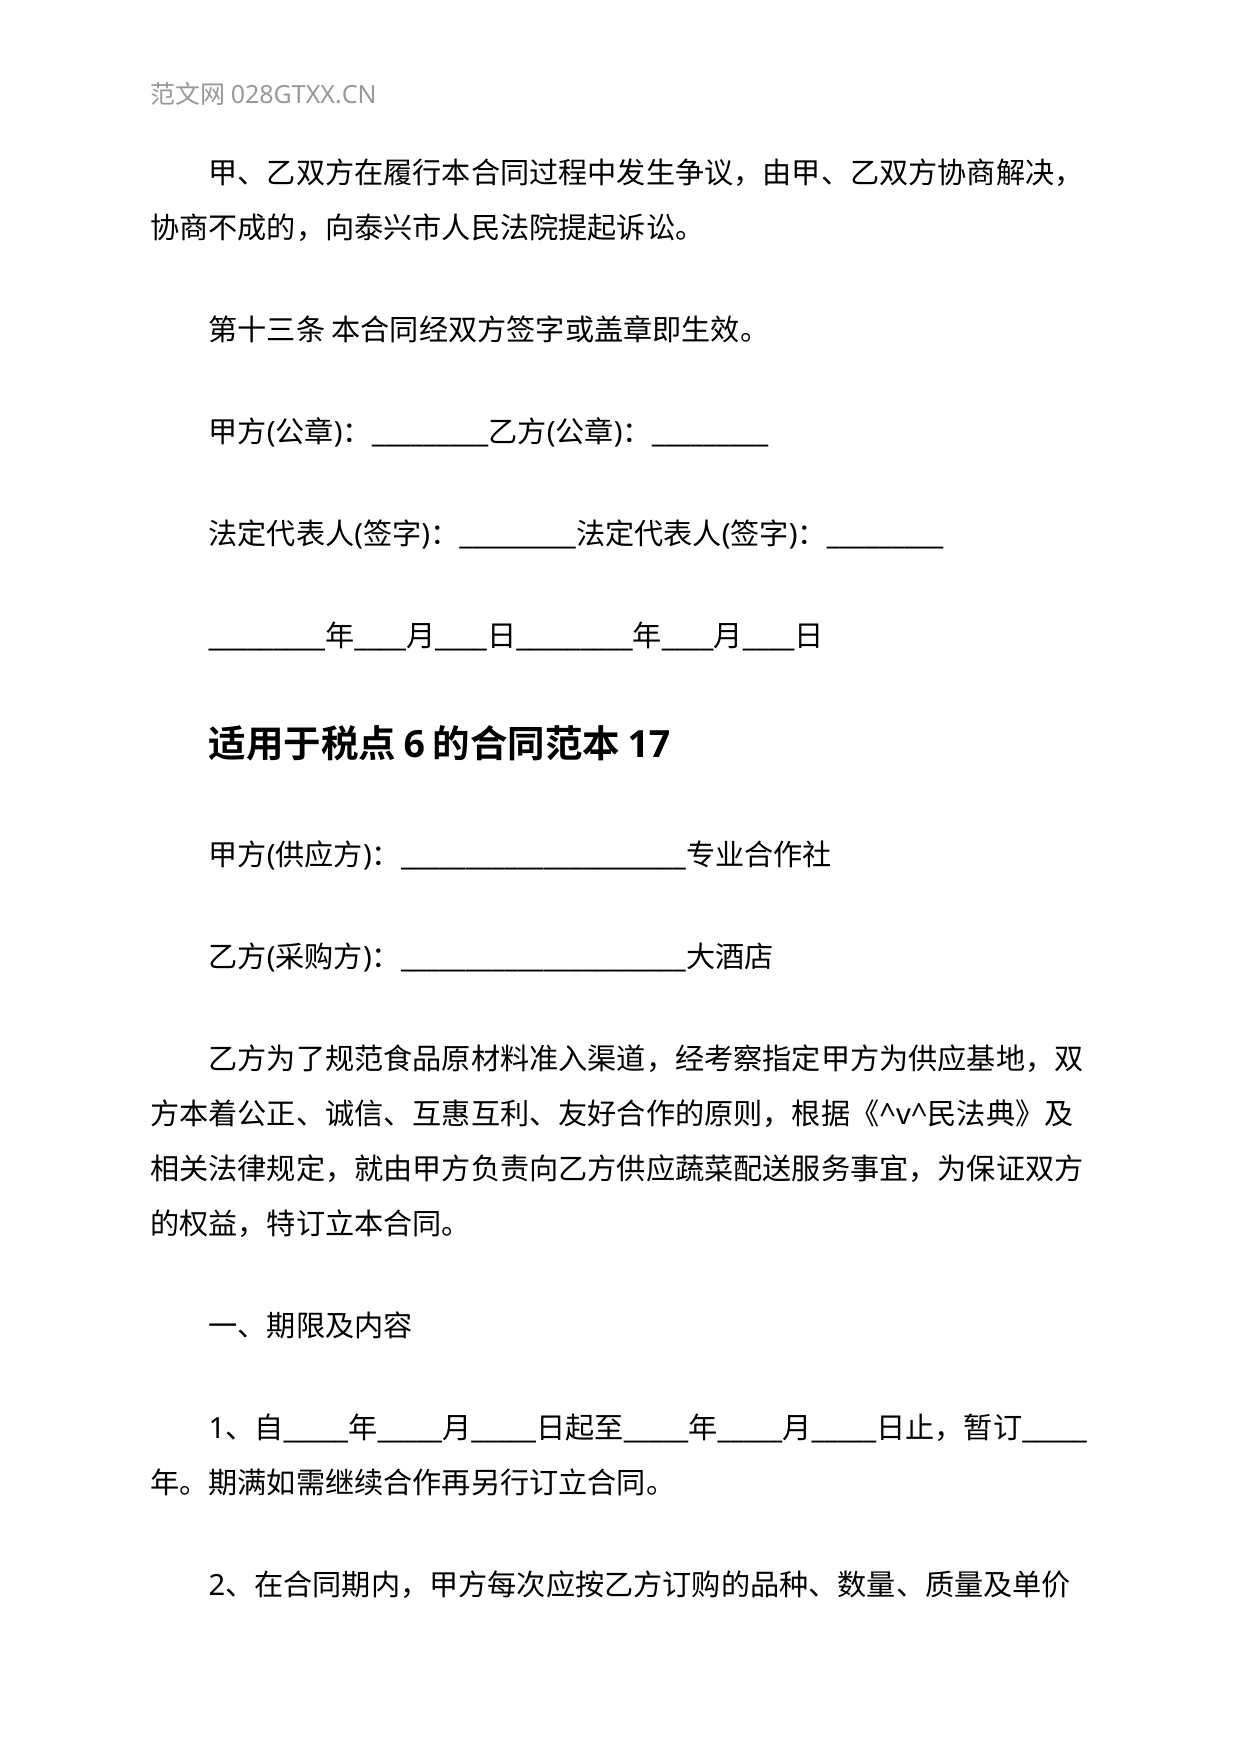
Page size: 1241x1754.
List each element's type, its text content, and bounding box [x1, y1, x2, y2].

text 乙方为了规范食品原材料准入渠道，经考察指定甲方为供应基地，双方本着公正、诚信、互惠互利、友好合作的原则，根据《^v^民法典》及相关法律规定，就由甲方负责向乙方供应蔬菜配送服务事宜，为保证双方的权益，特订立本合同。 [150, 1036, 1090, 1243]
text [150, 1561, 1090, 1603]
text 1、自_____年_____月_____日起至_____年_____月_____日止，暂订_____年。期满如需继续合作再另行订立合同。 [150, 1404, 1090, 1502]
text 第十三条 本合同经双方签字或盖章即生效。 [150, 307, 1090, 349]
text 甲方(公章)：_________乙方(公章)：_________ [150, 408, 1090, 451]
text 甲方(供应方)：______________________专业合作社 [150, 832, 1090, 874]
text 甲、乙双方在履行本合同过程中发生争议，由甲、乙双方协商解决，协商不成的，向泰兴市人民法院提起诉讼。 [150, 150, 1090, 247]
text 法定代表人(签字)：_________法定代表人(签字)：_________ [150, 510, 1090, 553]
text _________年____月____日_________年____月____日 [150, 612, 1090, 655]
text 一、期限及内容 [150, 1302, 1090, 1345]
text 乙方(采购方)：______________________大酒店 [150, 934, 1090, 976]
text 适用于税点6的合同范本17 [150, 714, 1090, 769]
